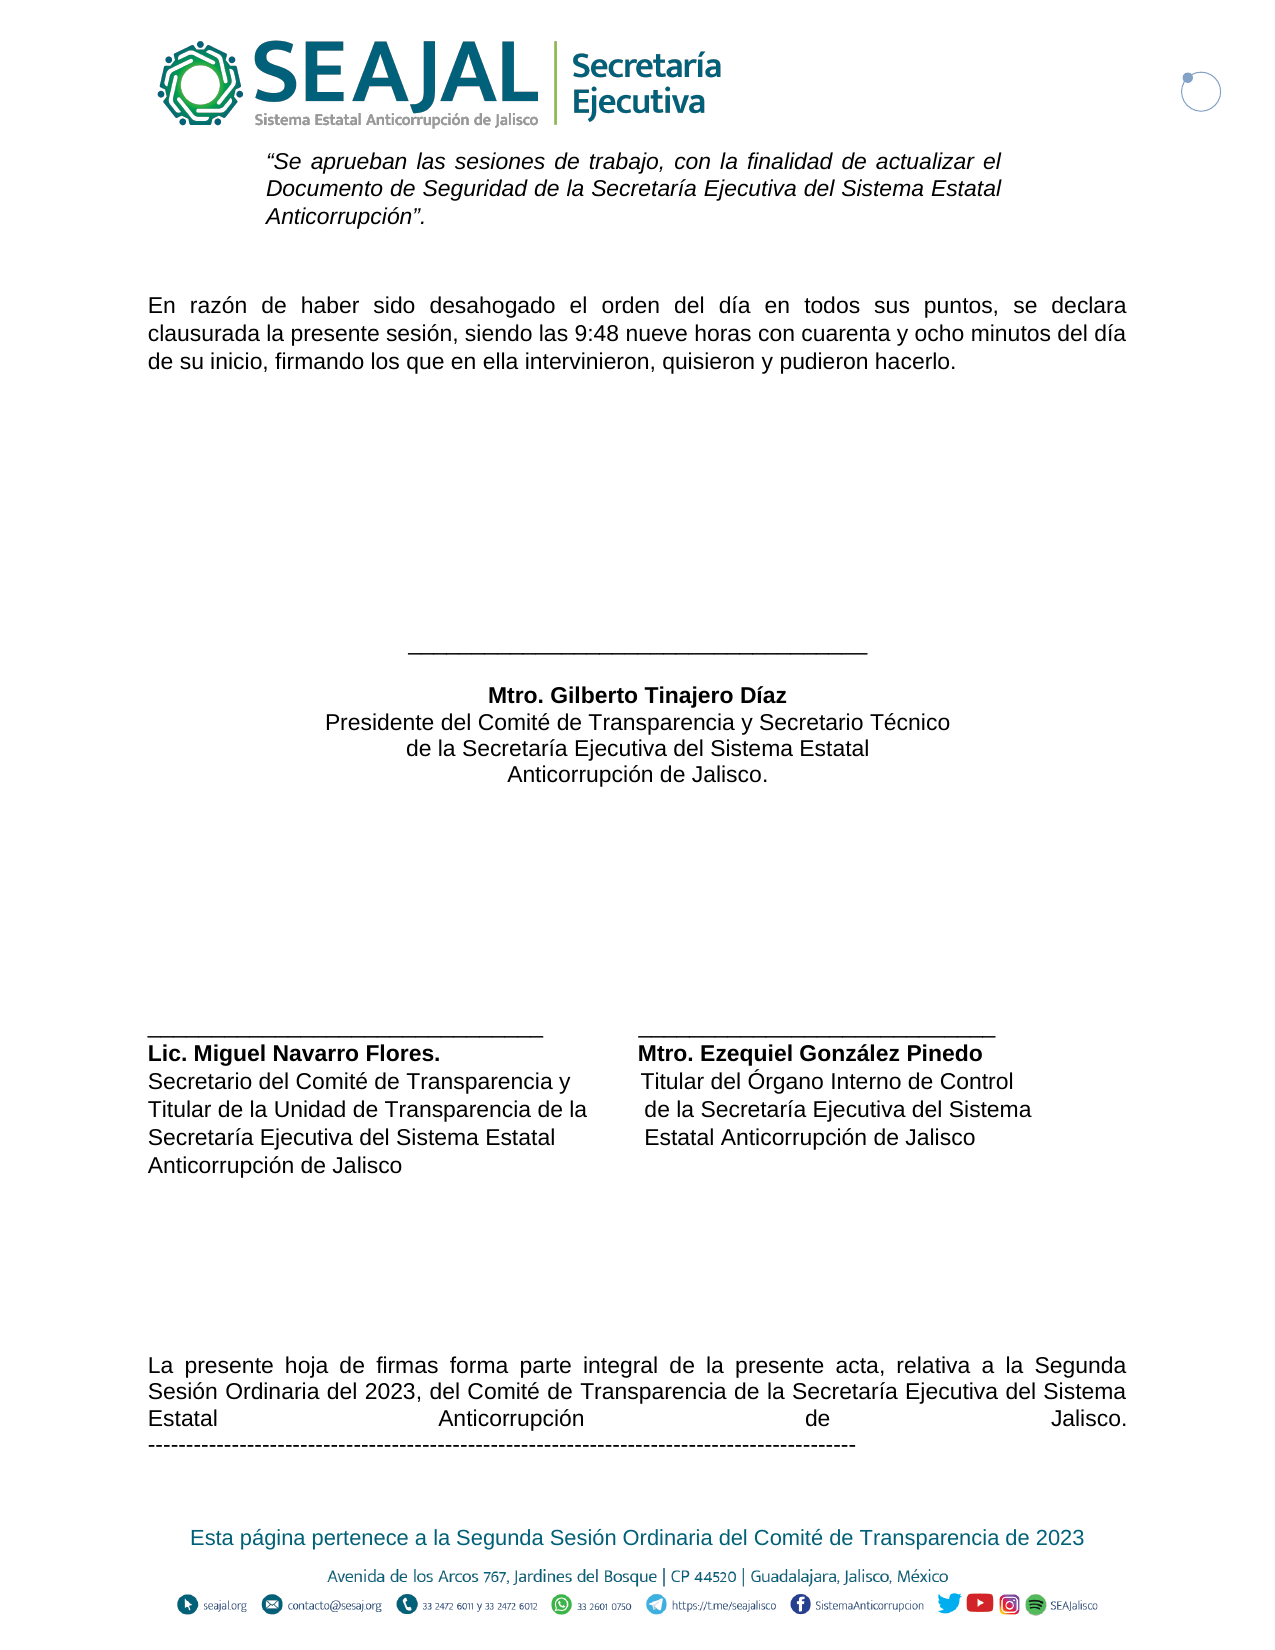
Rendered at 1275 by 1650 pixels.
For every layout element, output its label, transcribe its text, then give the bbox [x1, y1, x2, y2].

text En razón de haber sido desahogado el orden del día en todos sus puntos, se declara clausurada la presente sesión, siendo las 9:48 nueve horas con cuarenta y ocho minutos del día de su inicio, firmando los que en ella intervinieron, quisieron y pudieron hacerlo. [148, 292, 1127, 374]
text “Se aprueban las sesiones de trabajo, con la finalidad de actualizar el Documento de Seguridad de la Secretaría Ejecutiva del Sistema Estatal Anticorrupción”. [266, 148, 1004, 229]
text Secretaría Ejecutiva del Sistema Estatal Estatal Anticorrupción de Jalisco [148, 1124, 1127, 1150]
text ____________________________________ [148, 629, 1127, 656]
picture [177, 1533, 1098, 1635]
text _______________________________ ____________________________ [148, 1012, 1127, 1039]
text Secretario del Comité de Transparencia y Titular del Órgano Interno de Control [148, 1068, 1127, 1094]
text Lic. Miguel Navarro Flores. Mtro. Ezequiel González Pinedo [148, 1040, 1127, 1067]
text Anticorrupción de Jalisco [148, 1152, 1127, 1178]
text Anticorrupción de Jalisco. [148, 761, 1127, 787]
text Presidente del Comité de Transparencia y Secretario Técnico [148, 708, 1127, 735]
text La presente hoja de firmas forma parte integral de la presente acta, relativa a la Segunda Sesión Ordinaria del 2023, del Comité de Transparencia de la Secretaría Ejecutiva del Sistema Estatal Anticorrupción de Jalisco. --------------------------------------------------------------------------------------------- [148, 1352, 1127, 1457]
text Titular de la Unidad de Transparencia de la de la Secretaría Ejecutiva del Sistema [148, 1096, 1127, 1122]
text Mtro. Gilberto Tinajero Díaz [148, 682, 1127, 708]
text de la Secretaría Ejecutiva del Sistema Estatal [148, 735, 1127, 761]
picture [147, 26, 734, 139]
